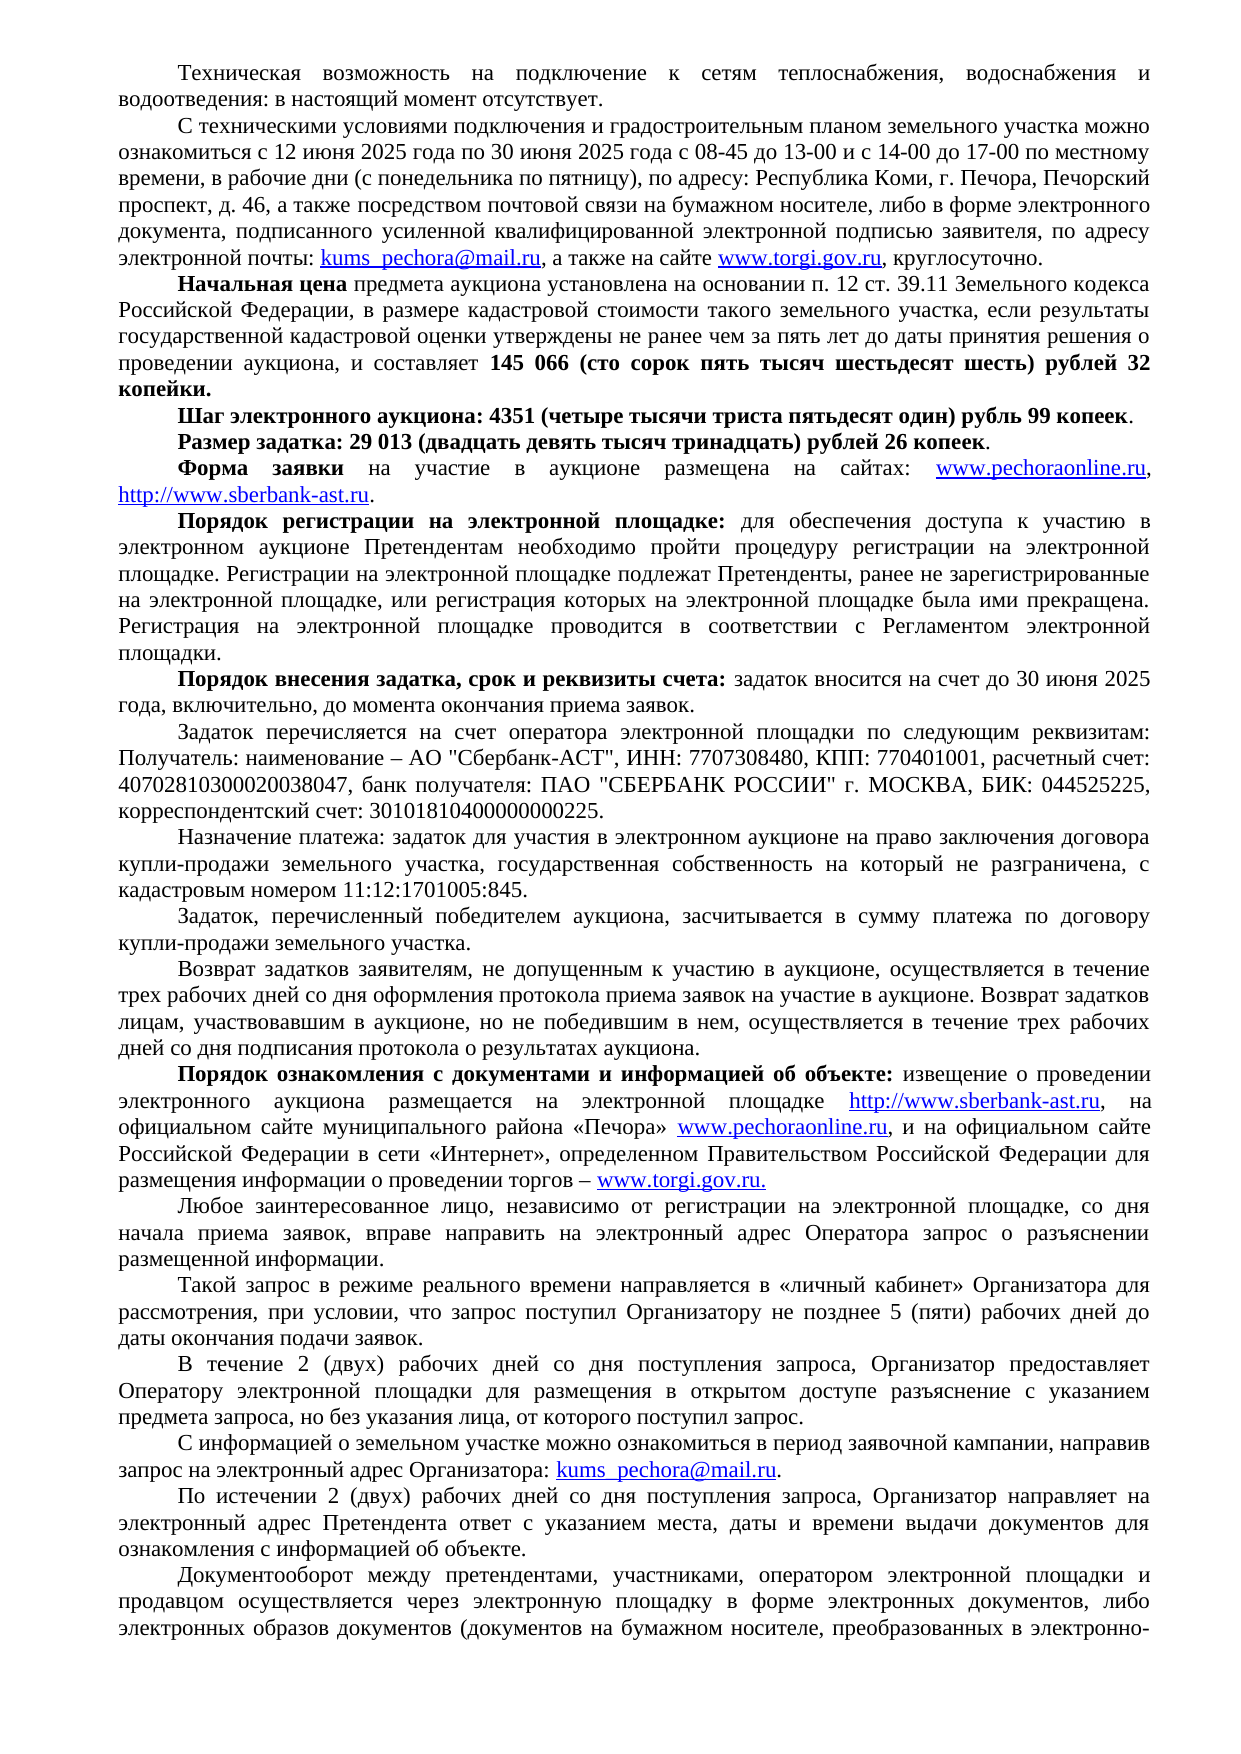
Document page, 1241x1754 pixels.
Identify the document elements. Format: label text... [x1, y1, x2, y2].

text Порядок регистрации на электронной площадке: для обеспечения доступа к участию в электронном аукционе Претендентам необходимо пройти процедуру регистрации на электронной площадке. Регистрации на электронной площадке подлежат Претенденты, ранее не зарегистрированные на электронной площадке, или регистрация которых на электронной площадке была ими прекращена. Регистрация на электронной площадке проводится в соответствии с Регламентом электронной площадки. [118, 507, 1152, 665]
text Шаг электронного аукциона: 4351 (четыре тысячи триста пятьдесят один) рубль 99 копеек. [118, 402, 1152, 428]
text По истечении 2 (двух) рабочих дней со дня поступления запроса, Организатор направляет на электронный адрес Претендента ответ с указанием места, даты и времени выдачи документов для ознакомления с информацией об объекте. [118, 1482, 1152, 1561]
text Задаток перечисляется на счет оператора электронной площадки по следующим реквизитам: Получатель: наименование – АО "Сбербанк-АСТ", ИНН: 7707308480, КПП: 770401001, расчетный счет: 40702810300020038047, банк получателя: ПАО "СБЕРБАНК РОССИИ" г. МОСКВА, БИК: 044525225, корреспондентский счет: 30101810400000000225. [118, 718, 1152, 823]
text Такой запрос в режиме реального времени направляется в «личный кабинет» Организатора для рассмотрения, при условии, что запрос поступил Организатору не позднее 5 (пяти) рабочих дней до даты окончания подачи заявок. [118, 1271, 1152, 1350]
text В течение 2 (двух) рабочих дней со дня поступления запроса, Организатор предоставляет Оператору электронной площадки для размещения в открытом доступе разъяснение с указанием предмета запроса, но без указания лица, от которого поступил запрос. [118, 1350, 1152, 1429]
text Возврат задатков заявителям, не допущенным к участию в аукционе, осуществляется в течение трех рабочих дней со дня оформления протокола приема заявок на участие в аукционе. Возврат задатков лицам, участвовавшим в аукционе, но не победившим в нем, осуществляется в течение трех рабочих дней со дня подписания протокола о результатах аукциона. [118, 955, 1152, 1061]
text Назначение платежа: задаток для участия в электронном аукционе на право заключения договора купли-продажи земельного участка, государственная собственность на который не разграничена, с кадастровым номером 11:12:1701005:845. [118, 823, 1152, 902]
text Любое заинтересованное лицо, независимо от регистрации на электронной площадке, со дня начала приема заявок, вправе направить на электронный адрес Оператора запрос о разъяснении размещенной информации. [118, 1192, 1152, 1271]
text С информацией о земельном участке можно ознакомиться в период заявочной кампании, направив запрос на электронный адрес Организатора: kums_pechora@mail.ru. [118, 1429, 1152, 1482]
text Порядок ознакомления с документами и информацией об объекте: извещение о проведении электронного аукциона размещается на электронной площадке http://www.sberbank-ast.ru, на официальном сайте муниципального района «Печора» www.pechoraonline.ru, и на официальном сайте Российской Федерации в сети «Интернет», определенном Правительством Российской Федерации для размещения информации о проведении торгов – www.torgi.gov.ru. [118, 1061, 1152, 1192]
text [118, 1561, 1152, 1640]
text Задаток, перечисленный победителем аукциона, засчитывается в сумму платежа по договору купли-продажи земельного участка. [118, 902, 1152, 955]
text Техническая возможность на подключение к сетям теплоснабжения, водоснабжения и водоотведения: в настоящий момент отсутствует. [118, 59, 1152, 112]
text С техническими условиями подключения и градостроительным планом земельного участка можно ознакомиться с 12 июня 2025 года по 30 июня 2025 года с 08-45 до 13-00 и с 14-00 до 17-00 по местному времени, в рабочие дни (с понедельника по пятницу), по адресу: Республика Коми, г. Печора, Печорский проспект, д. 46, а также посредством почтовой связи на бумажном носителе, либо в форме электронного документа, подписанного усиленной квалифицированной электронной подписью заявителя, по адресу электронной почты: kums_pechora@mail.ru, а также на сайте www.torgi.gov.ru, круглосуточно. [118, 112, 1152, 270]
text Размер задатка: 29 013 (двадцать девять тысяч тринадцать) рублей 26 копеек. [118, 428, 1152, 454]
text Порядок внесения задатка, срок и реквизиты счета: задаток вносится на счет до 30 июня 2025 года, включительно, до момента окончания приема заявок. [118, 665, 1152, 718]
text Начальная цена предмета аукциона установлена на основании п. 12 ст. 39.11 Земельного кодекса Российской Федерации, в размере кадастровой стоимости такого земельного участка, если результаты государственной кадастровой оценки утверждены не ранее чем за пять лет до даты принятия решения о проведении аукциона, и составляет 145 066 (сто сорок пять тысяч шестьдесят шесть) рублей 32 копейки. [118, 270, 1152, 402]
text Форма заявки на участие в аукционе размещена на сайтах: www.pechoraonline.ru, http://www.sberbank-ast.ru. [118, 454, 1152, 507]
